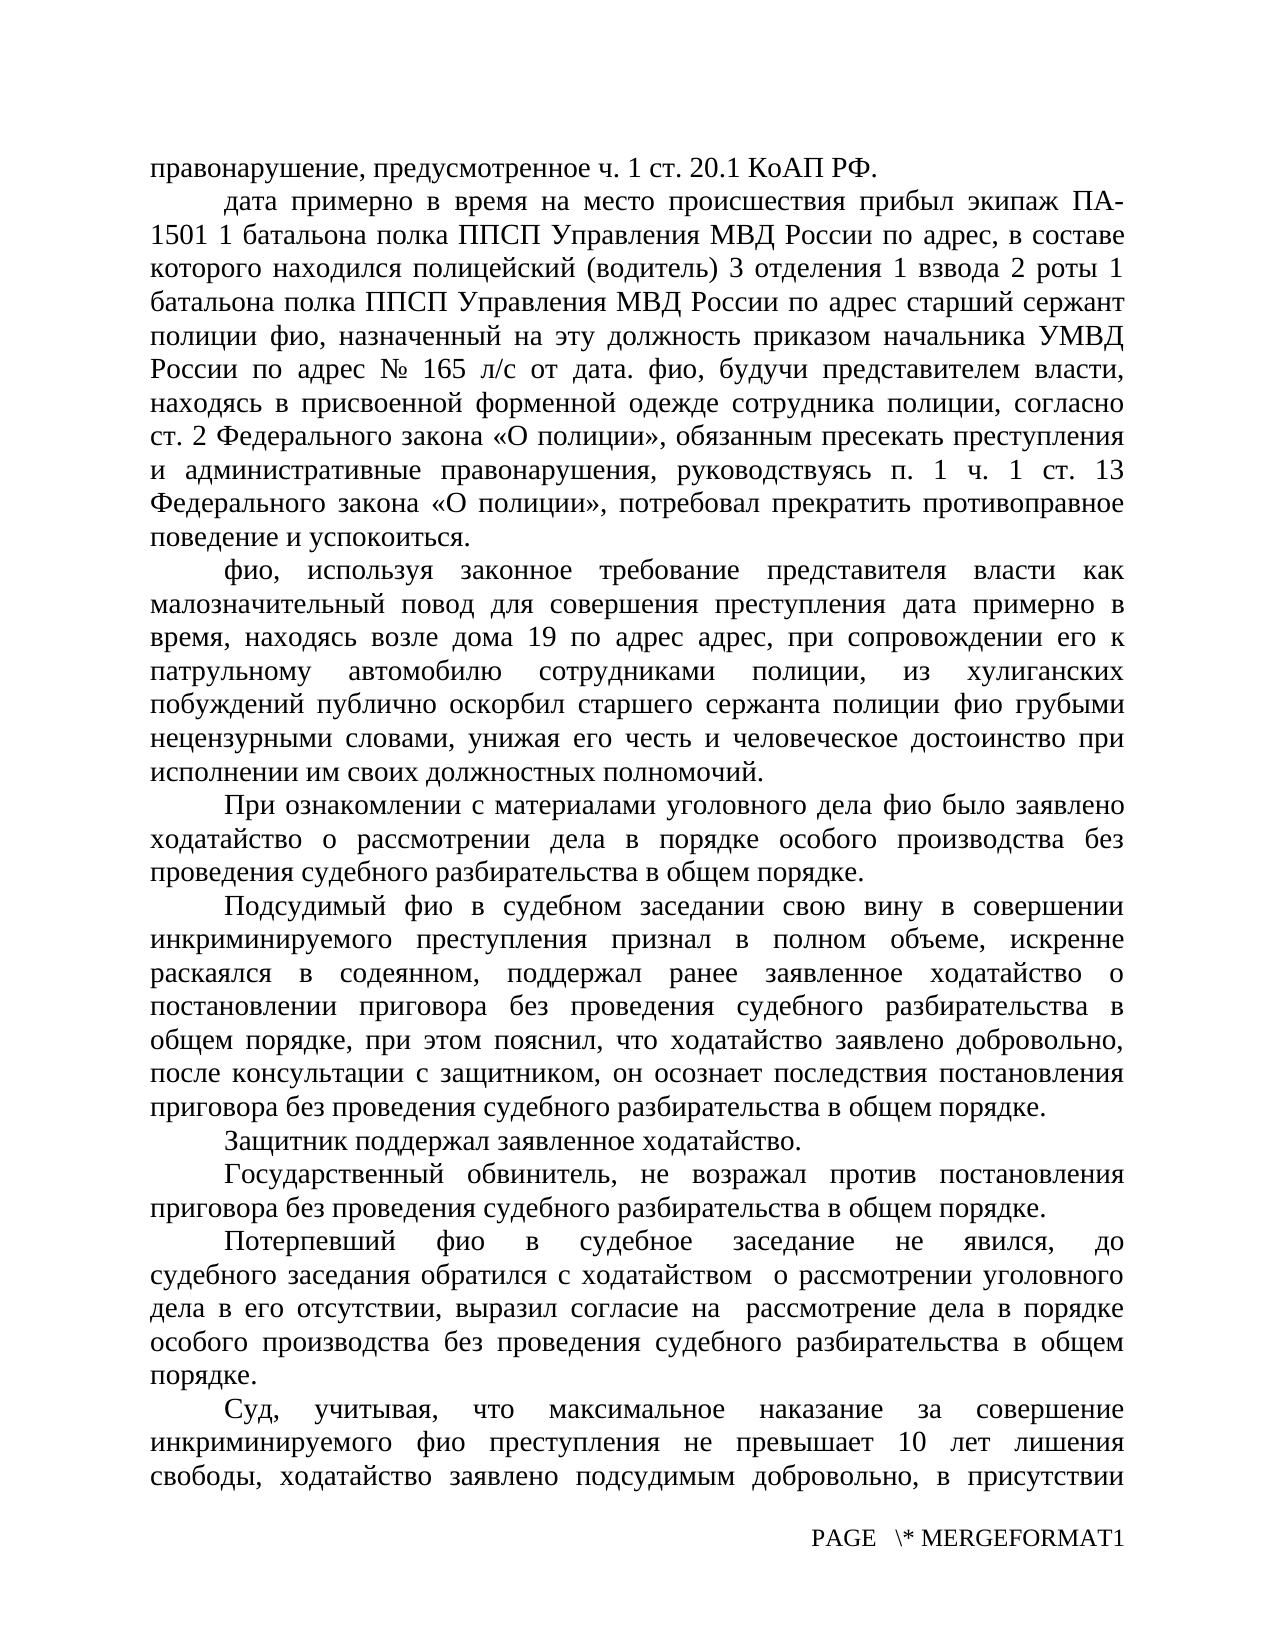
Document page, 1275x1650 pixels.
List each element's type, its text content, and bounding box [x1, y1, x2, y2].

text фио, используя законное требование представителя власти как малозначительный повод для совершения преступления дата примерно в время, находясь возле дома 19 по адрес адрес, при сопровождении его к патрульному автомобилю сотрудниками полиции, из хулиганских побуждений публично оскорбил старшего сержанта полиции фио грубыми нецензурными словами, унижая его честь и человеческое достоинство при исполнении им своих должностных полномочий. [150, 552, 1125, 787]
text Подсудимый фио в судебном заседании свою вину в совершении инкриминируемого преступления признал в полном объеме, искренне раскаялся в содеянном, поддержал ранее заявленное ходатайство о постановлении приговора без проведения судебного разбирательства в общем порядке, при этом пояснил, что ходатайство заявлено добровольно, после консультации с защитником, он осознает последствия постановления приговора без проведения судебного разбирательства в общем порядке. [150, 888, 1125, 1123]
text При ознакомлении с материалами уголовного дела фио было заявлено ходатайство о рассмотрении дела в порядке особого производства без проведения судебного разбирательства в общем порядке. [150, 787, 1125, 888]
text дата примерно в время на место происшествия прибыл экипаж ПА-1501 1 батальона полка ППСП Управления МВД России по адрес, в составе которого находился полицейский (водитель) 3 отделения 1 взвода 2 роты 1 батальона полка ППСП Управления МВД России по адрес старший сержант полиции фио, назначенный на эту должность приказом начальника УМВД России по адрес № 165 л/с от дата. фио, будучи представителем власти, находясь в присвоенной форменной одежде сотрудника полиции, согласно ст. 2 Федерального закона «О полиции», обязанным пресекать преступления и административные правонарушения, руководствуясь п. 1 ч. 1 ст. 13 Федерального закона «О полиции», потребовал прекратить противоправное поведение и успокоиться. [150, 183, 1125, 552]
text Защитник поддержал заявленное ходатайство. [150, 1123, 1125, 1156]
text Государственный обвинитель, не возражал против постановления приговора без проведения судебного разбирательства в общем порядке. [150, 1156, 1125, 1223]
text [150, 1391, 1125, 1492]
text Потерпевший фио в судебное заседание не явился, до судебного заседания обратился с ходатайством о рассмотрении уголовного дела в его отсутствии, выразил согласие на рассмотрение дела в порядке особого производства без проведения судебного разбирательства в общем порядке. [150, 1223, 1125, 1391]
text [150, 150, 1125, 183]
